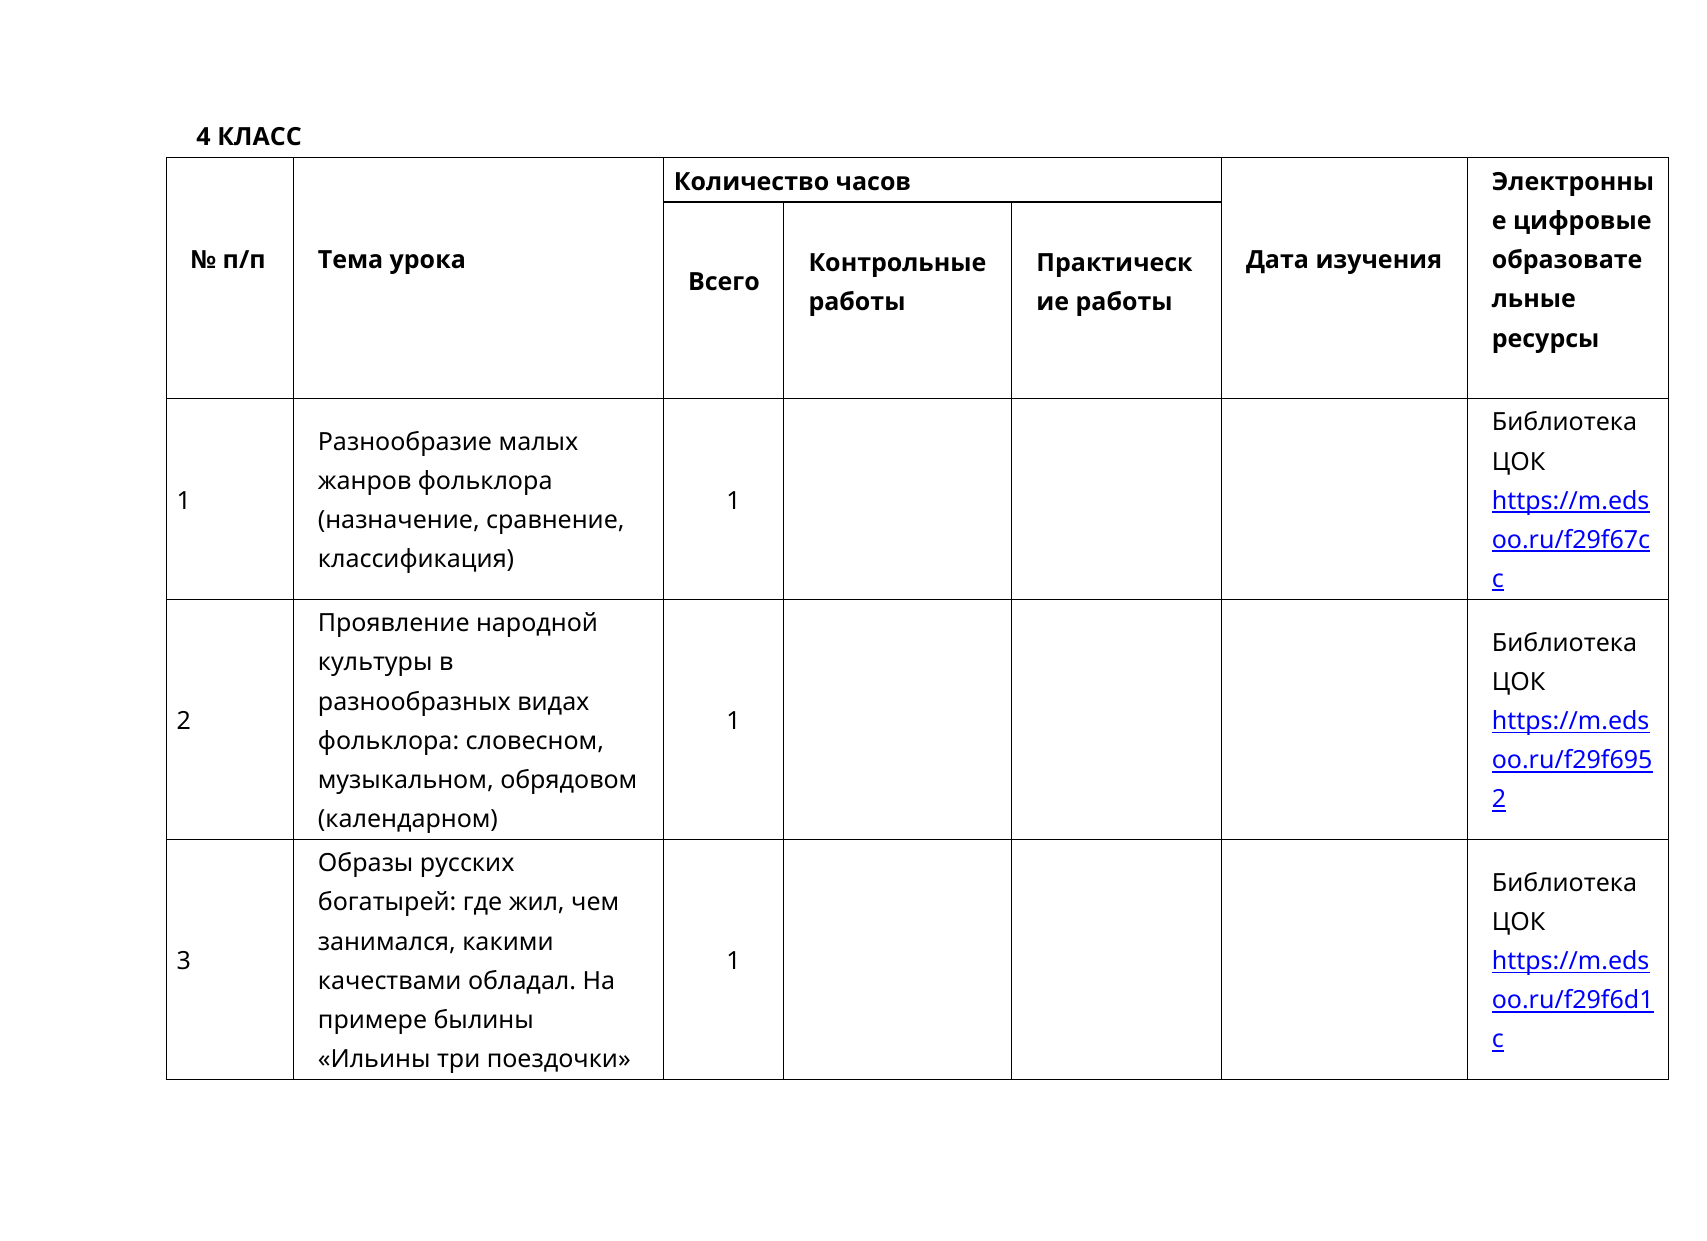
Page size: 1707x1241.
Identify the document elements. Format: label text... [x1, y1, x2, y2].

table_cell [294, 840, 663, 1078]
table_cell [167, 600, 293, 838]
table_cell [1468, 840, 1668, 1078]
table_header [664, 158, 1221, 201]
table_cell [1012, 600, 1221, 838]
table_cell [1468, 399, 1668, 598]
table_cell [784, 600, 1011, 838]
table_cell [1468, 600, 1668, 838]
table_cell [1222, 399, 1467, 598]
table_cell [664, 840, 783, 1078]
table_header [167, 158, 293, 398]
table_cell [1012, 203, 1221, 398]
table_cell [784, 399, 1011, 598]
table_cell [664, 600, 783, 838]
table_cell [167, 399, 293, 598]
text 4 КЛАСС [190, 118, 1618, 152]
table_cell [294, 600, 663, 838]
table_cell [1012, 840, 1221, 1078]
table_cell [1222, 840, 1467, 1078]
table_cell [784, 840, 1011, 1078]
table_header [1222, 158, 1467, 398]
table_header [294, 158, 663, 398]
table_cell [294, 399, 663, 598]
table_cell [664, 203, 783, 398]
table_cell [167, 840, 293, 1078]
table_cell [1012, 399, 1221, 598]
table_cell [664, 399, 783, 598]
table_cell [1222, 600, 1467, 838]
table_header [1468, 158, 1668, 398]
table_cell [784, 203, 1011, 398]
